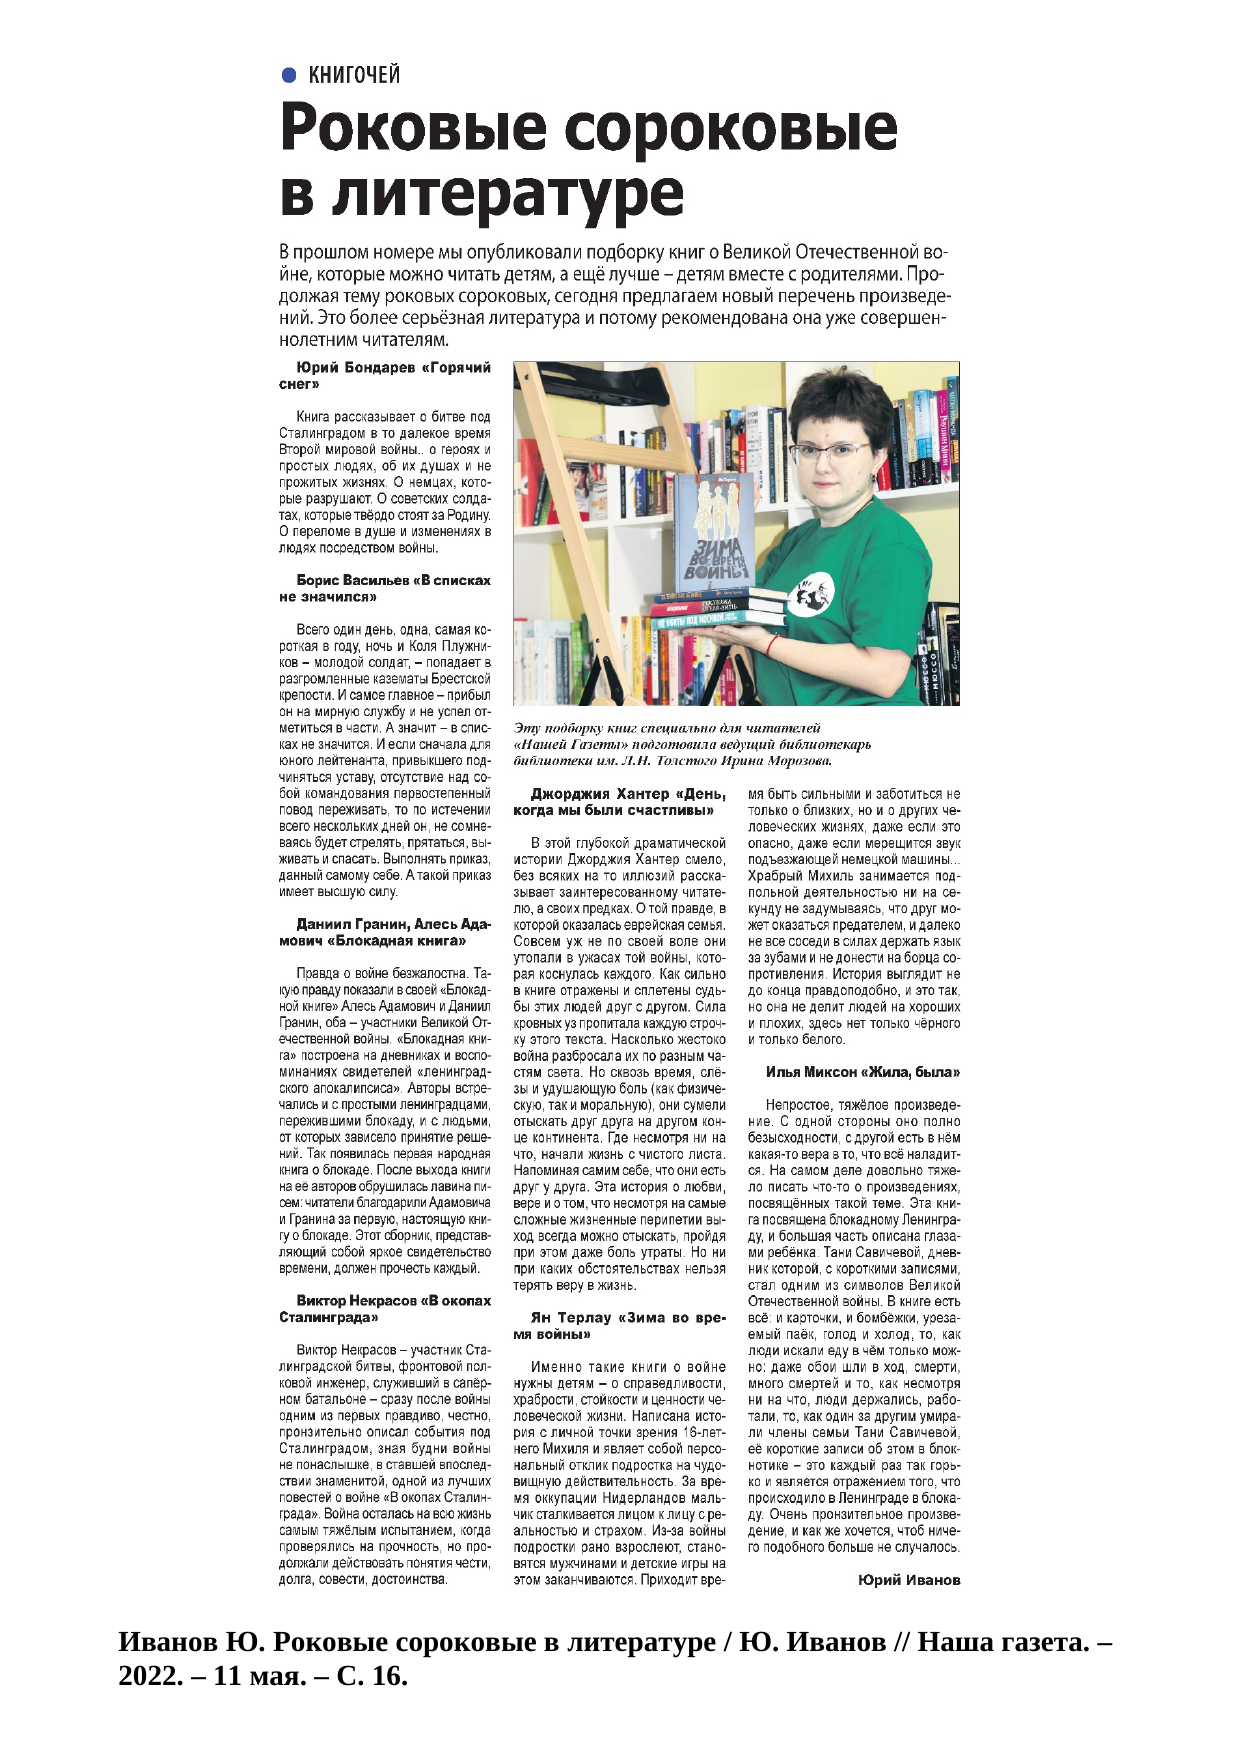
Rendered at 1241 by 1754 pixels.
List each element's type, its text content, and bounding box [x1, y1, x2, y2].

picture [274, 59, 967, 1591]
text Иванов Ю. Роковые сороковые в литературе / Ю. Иванов // Наша газета. – 2022. – 11 мая. – С. 16. [118, 1624, 1181, 1691]
